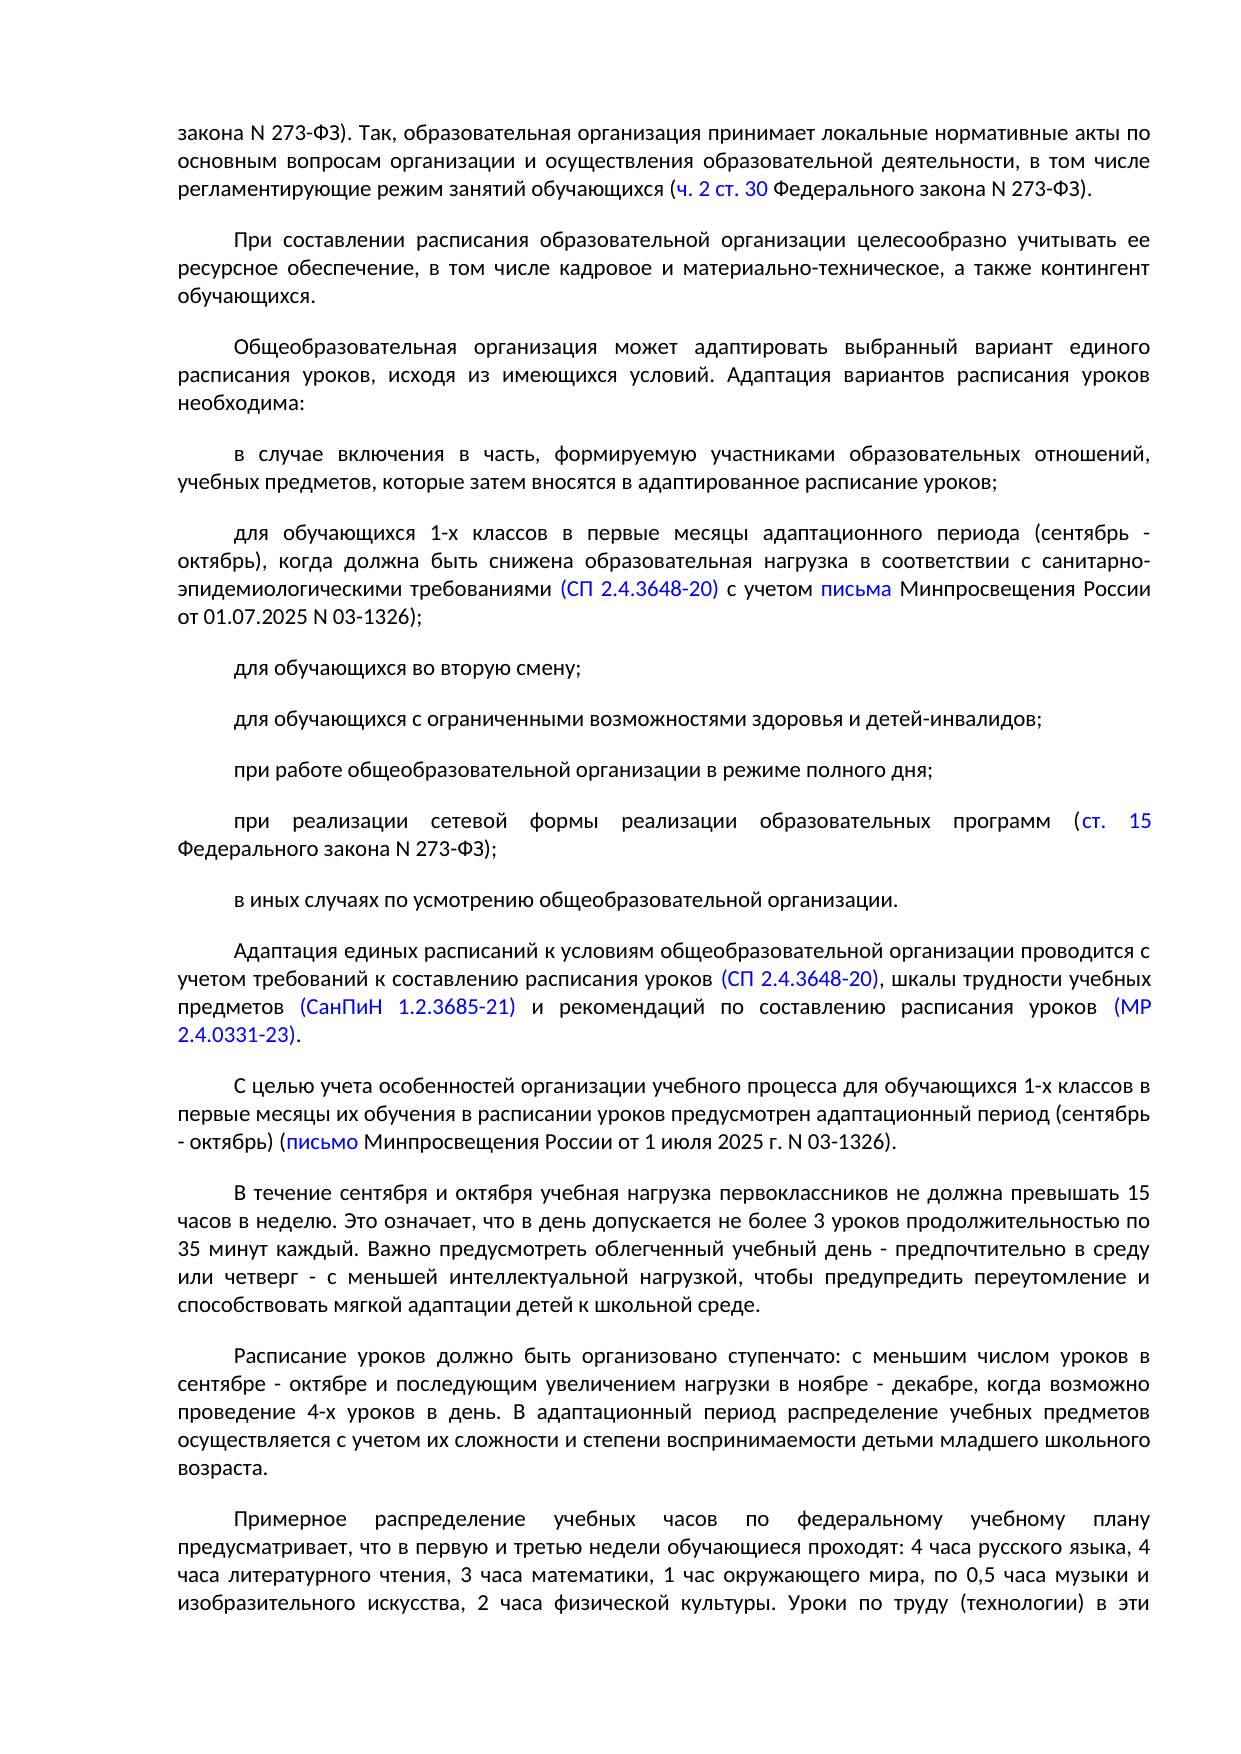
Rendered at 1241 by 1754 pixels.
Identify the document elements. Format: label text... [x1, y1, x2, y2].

text при реализации сетевой формы реализации образовательных программ (ст. 15 Федерального закона N 273-ФЗ); [177, 806, 1152, 862]
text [177, 1504, 1152, 1616]
text в иных случаях по усмотрению общеобразовательной организации. [177, 885, 1152, 913]
text для обучающихся во вторую смену; [177, 653, 1152, 681]
text Расписание уроков должно быть организовано ступенчато: с меньшим числом уроков в сентябре - октябре и последующим увеличением нагрузки в ноябре - декабре, когда возможно проведение 4-х уроков в день. В адаптационный период распределение учебных предметов осуществляется с учетом их сложности и степени воспринимаемости детьми младшего школьного возраста. [177, 1341, 1152, 1481]
text В течение сентября и октября учебная нагрузка первоклассников не должна превышать 15 часов в неделю. Это означает, что в день допускается не более 3 уроков продолжительностью по 35 минут каждый. Важно предусмотреть облегченный учебный день - предпочтительно в среду или четверг - с меньшей интеллектуальной нагрузкой, чтобы предупредить переутомление и способствовать мягкой адаптации детей к школьной среде. [177, 1178, 1152, 1318]
text При составлении расписания образовательной организации целесообразно учитывать ее ресурсное обеспечение, в том числе кадровое и материально-техническое, а также контингент обучающихся. [177, 225, 1152, 309]
text Адаптация единых расписаний к условиям общеобразовательной организации проводится с учетом требований к составлению расписания уроков (СП 2.4.3648-20), шкалы трудности учебных предметов (СанПиН 1.2.3685-21) и рекомендаций по составлению расписания уроков (МР 2.4.0331-23). [177, 936, 1152, 1048]
text С целью учета особенностей организации учебного процесса для обучающихся 1-х классов в первые месяцы их обучения в расписании уроков предусмотрен адаптационный период (сентябрь - октябрь) (письмо Минпросвещения России от 1 июля 2025 г. N 03-1326). [177, 1071, 1152, 1155]
text для обучающихся с ограниченными возможностями здоровья и детей-инвалидов; [177, 704, 1152, 732]
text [177, 118, 1152, 202]
text в случае включения в часть, формируемую участниками образовательных отношений, учебных предметов, которые затем вносятся в адаптированное расписание уроков; [177, 439, 1152, 495]
text Общеобразовательная организация может адаптировать выбранный вариант единого расписания уроков, исходя из имеющихся условий. Адаптация вариантов расписания уроков необходима: [177, 332, 1152, 416]
text для обучающихся 1-х классов в первые месяцы адаптационного периода (сентябрь - октябрь), когда должна быть снижена образовательная нагрузка в соответствии с санитарно-эпидемиологическими требованиями (СП 2.4.3648-20) с учетом письма Минпросвещения России от 01.07.2025 N 03-1326); [177, 518, 1152, 630]
text при работе общеобразовательной организации в режиме полного дня; [177, 755, 1152, 783]
